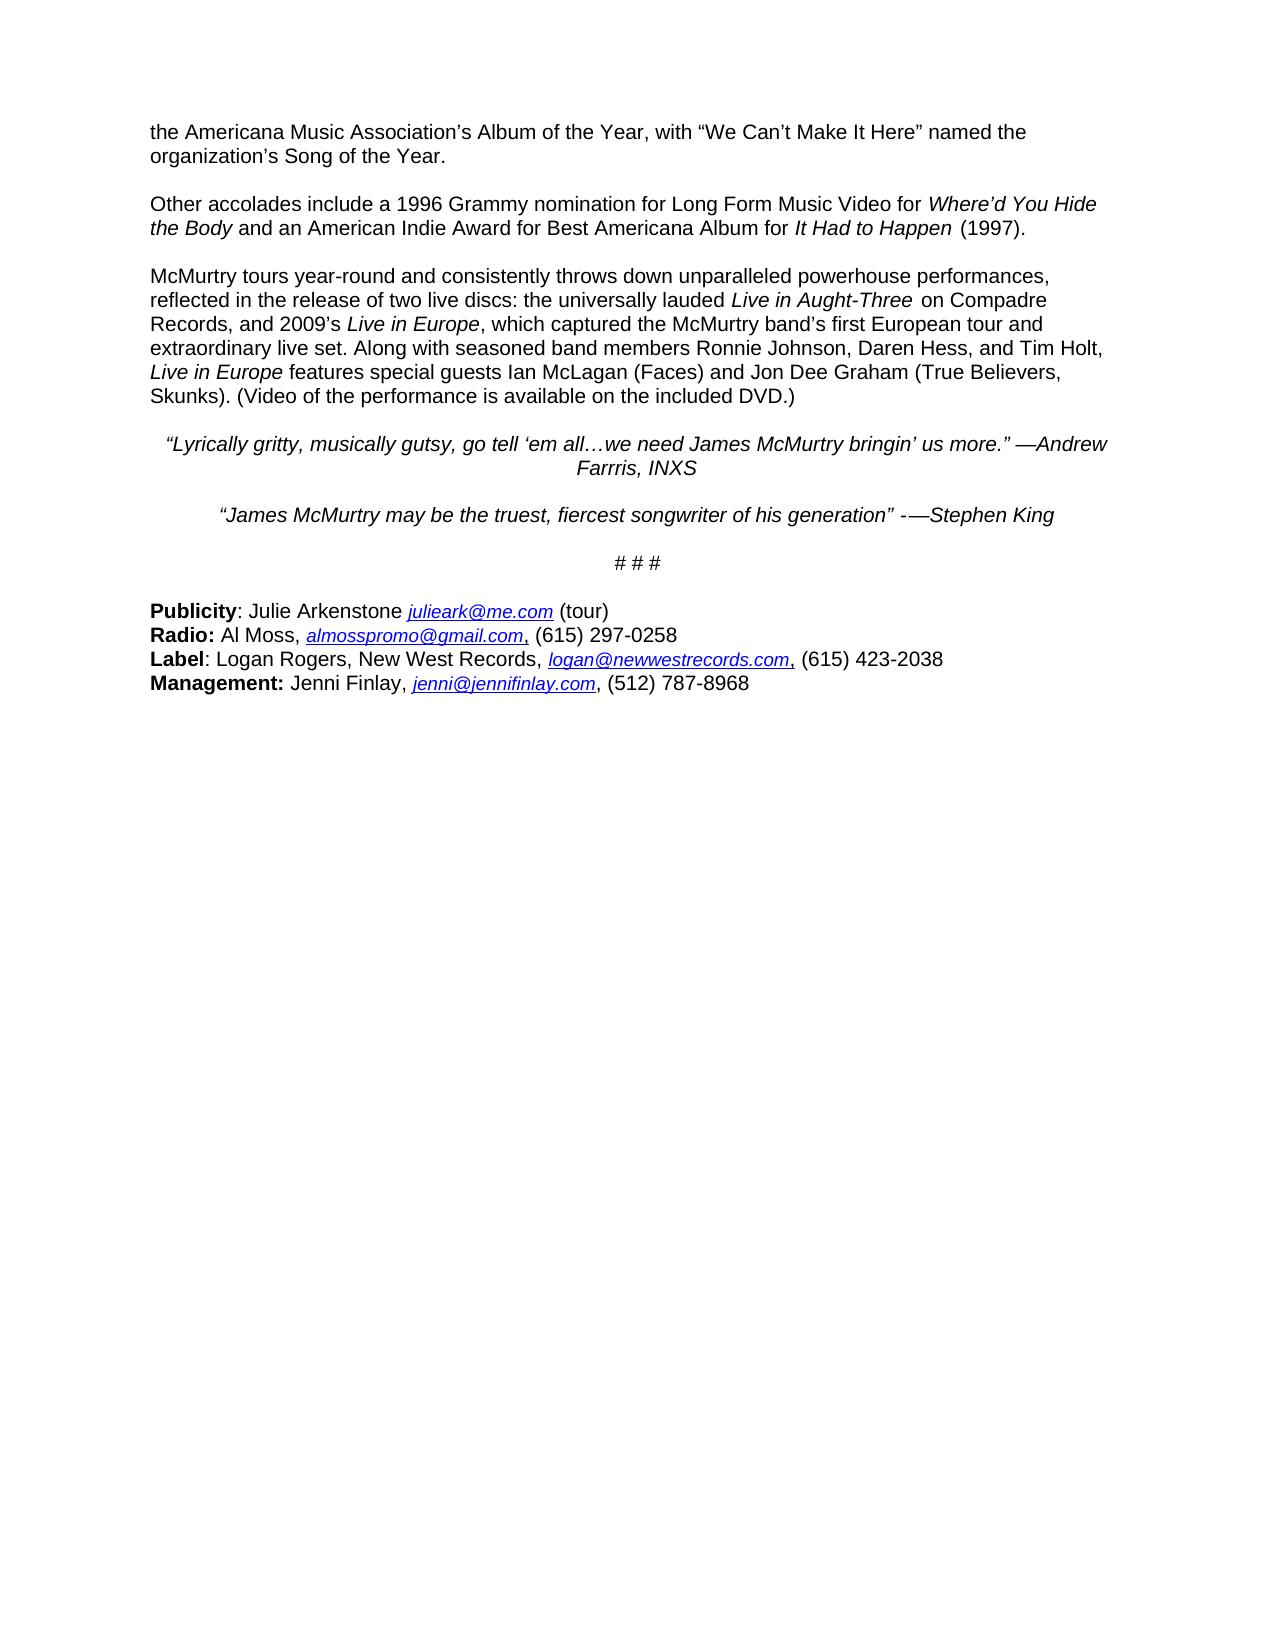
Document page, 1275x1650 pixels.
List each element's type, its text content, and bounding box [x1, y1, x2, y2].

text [150, 120, 1125, 168]
text Publicity: Julie Arkenstone julieark@me.com (tour) [150, 599, 1125, 623]
text “Lyrically gritty, musically gutsy, go tell ‘em all…we need James McMurtry bringin’ us more.” —Andrew Farrris, INXS [150, 431, 1125, 479]
text “James McMurtry may be the truest, fiercest songwriter of his generation” -—Stephen King [150, 503, 1125, 527]
text McMurtry tours year-round and consistently throws down unparalleled powerhouse performances, reflected in the release of two live discs: the universally lauded Live in Aught-Three on Compadre Records, and 2009’s Live in Europe, which captured the McMurtry band’s first European tour and extraordinary live set. Along with seasoned band members Ronnie Johnson, Daren Hess, and Tim Holt, Live in Europe features special guests Ian McLagan (Faces) and Jon Dee Graham (True Believers, Skunks). (Video of the performance is available on the included DVD.) [150, 264, 1125, 407]
text # # # [150, 551, 1125, 575]
text Label: Logan Rogers, New West Records, logan@newwestrecords.com, (615) 423-2038 [150, 647, 1125, 671]
text Management: Jenni Finlay, jenni@jennifinlay.com, (512) 787-8968 [150, 671, 1125, 695]
text Radio: Al Moss, almosspromo@gmail.com, (615) 297-0258 [150, 623, 1125, 647]
text Other accolades include a 1996 Grammy nomination for Long Form Music Video for Where’d You Hide the Body and an American Indie Award for Best Americana Album for It Had to Happen (1997). [150, 192, 1125, 240]
